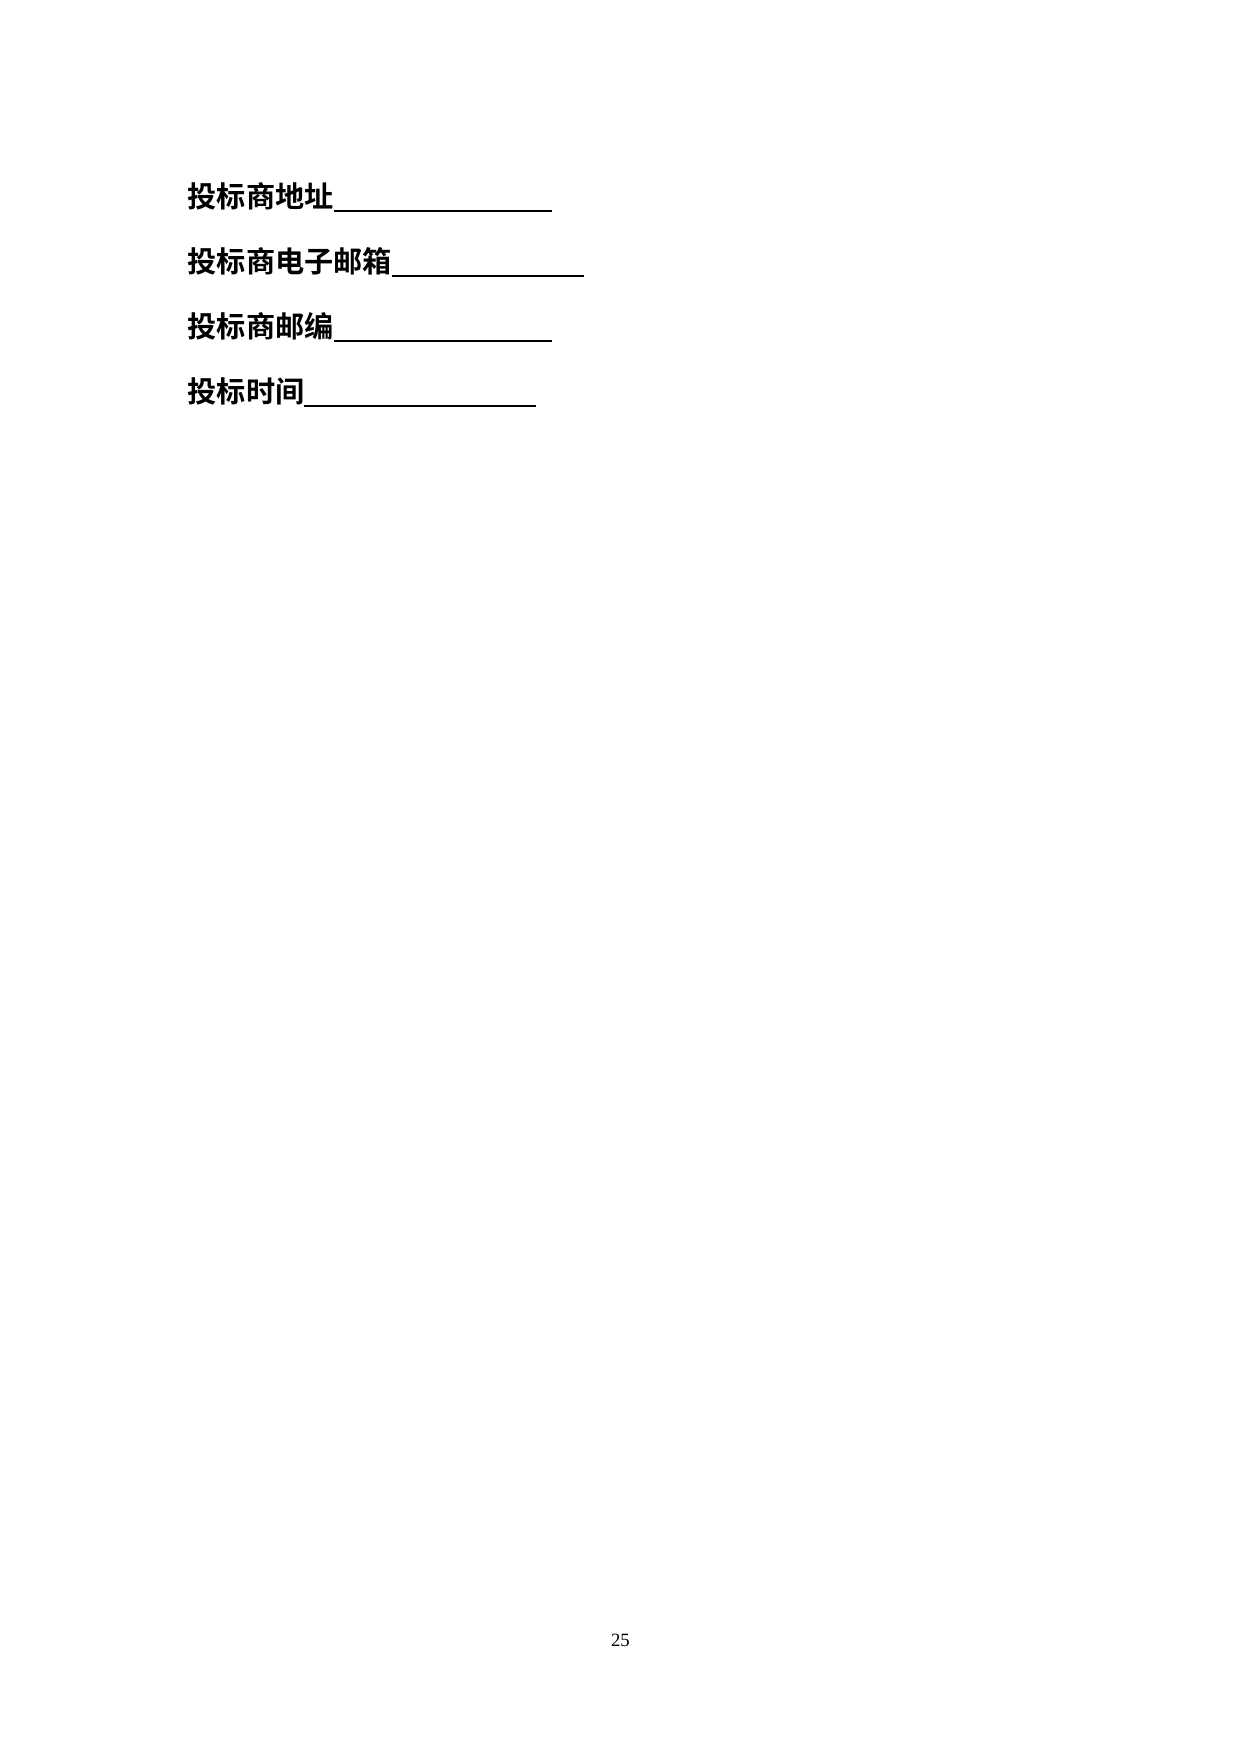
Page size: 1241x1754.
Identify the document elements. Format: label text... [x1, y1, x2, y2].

text 投标商地址 [187, 162, 1053, 227]
text 投标商电子邮箱 [187, 227, 1053, 292]
text 投标时间 [187, 357, 1053, 422]
text 投标商邮编 [187, 292, 1053, 357]
